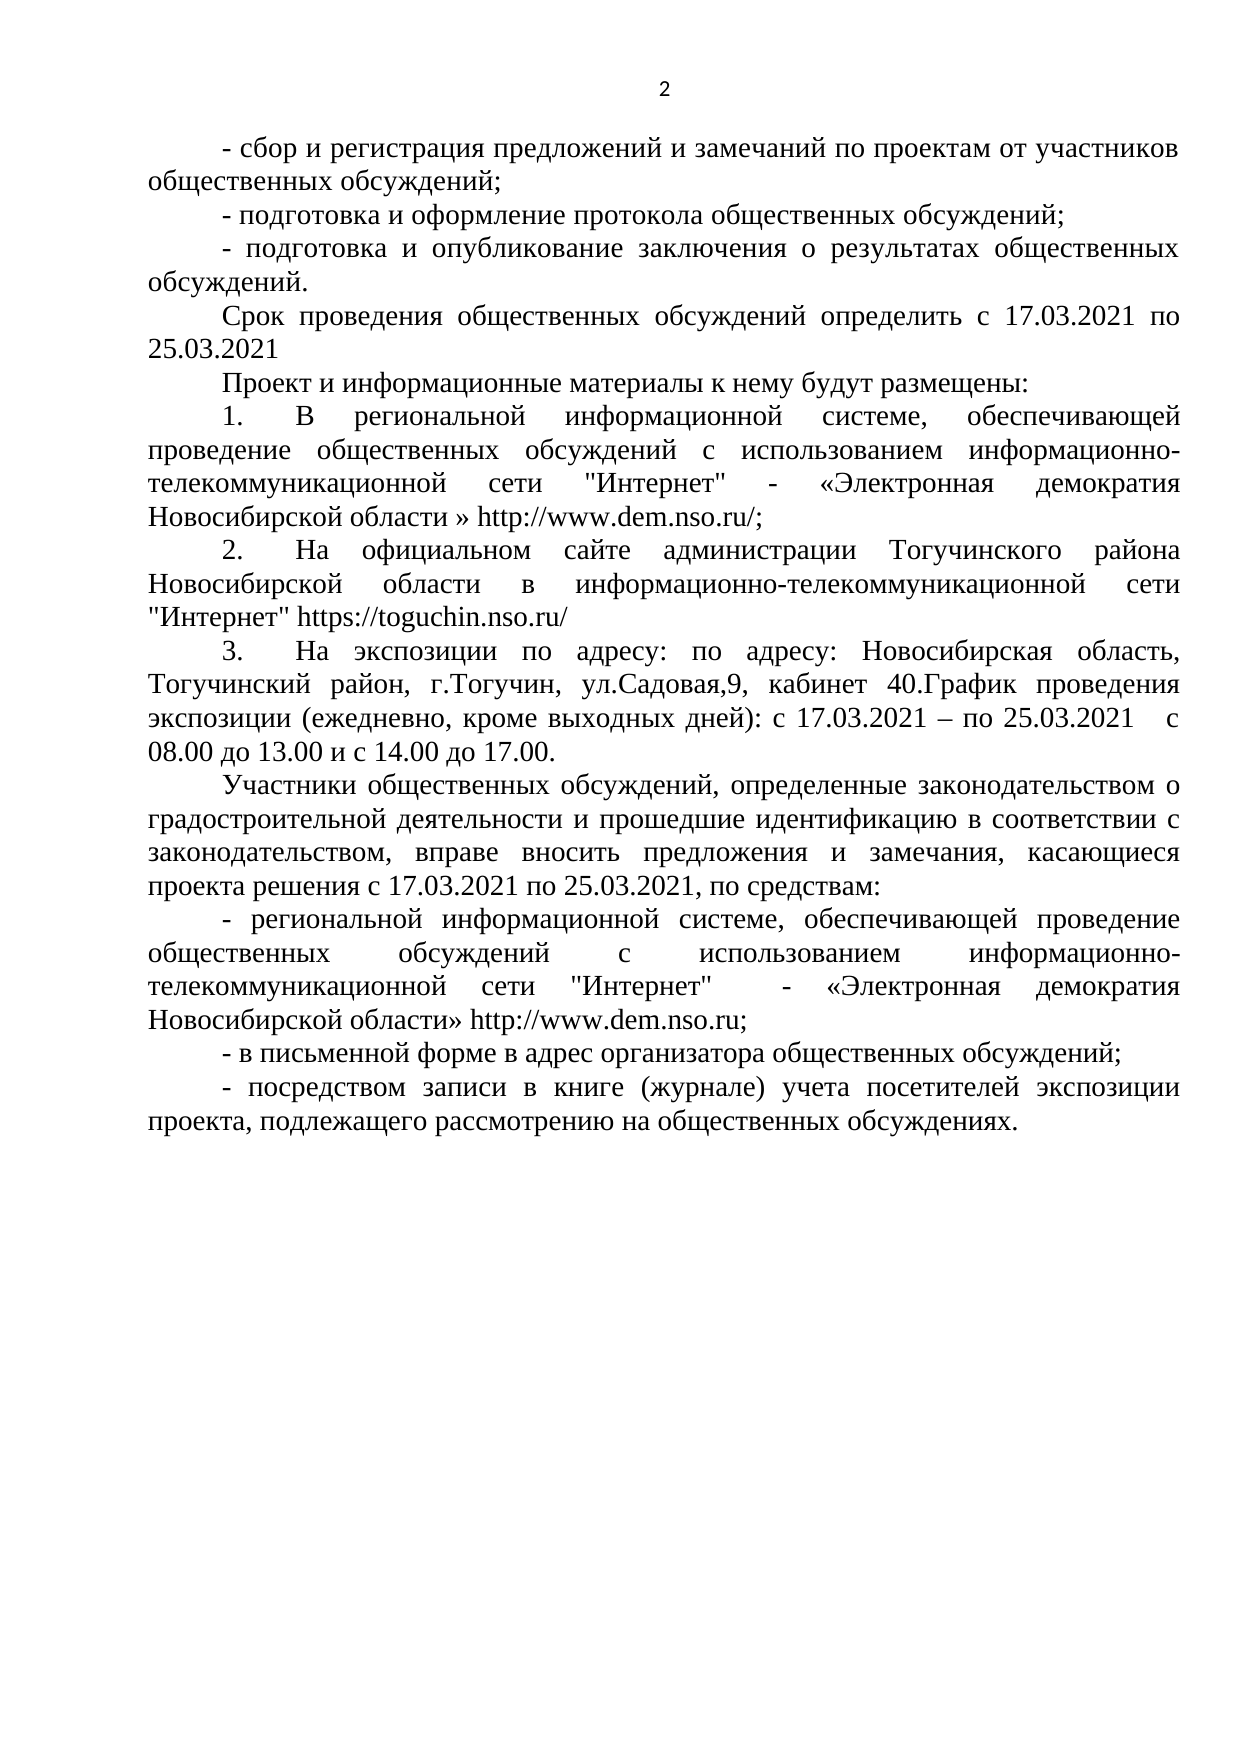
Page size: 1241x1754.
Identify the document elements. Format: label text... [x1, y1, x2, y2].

text - посредством записи в книге (журнале) учета посетителей экспозиции проекта, подлежащего рассмотрению на общественных обсуждениях. [148, 1069, 1181, 1136]
text Участники общественных обсуждений, определенные законодательством о градостроительной деятельности и прошедшие идентификацию в соответствии с законодательством, вправе вносить предложения и замечания, касающиеся проекта решения с 17.03.2021 по 25.03.2021, по средствам: [148, 767, 1181, 901]
text 1. В региональной информационной системе, обеспечивающей проведение общественных обсуждений с использованием информационно-телекоммуникационной сети "Интернет" - «Электронная демократия Новосибирской области » http://www.dem.nso.ru/; [148, 398, 1181, 532]
text Срок проведения общественных обсуждений определить с 17.03.2021 по 25.03.2021 [148, 298, 1181, 365]
text - региональной информационной системе, обеспечивающей проведение общественных обсуждений с использованием информационно-телекоммуникационной сети "Интернет" - «Электронная демократия Новосибирской области» http://www.dem.nso.ru; [148, 901, 1181, 1036]
text 3. На экспозиции по адресу: по адресу: Новосибирская область, Тогучинский район, г.Тогучин, ул.Садовая,9, кабинет 40.График проведения экспозиции (ежедневно, кроме выходных дней): с 17.03.2021 – по 25.03.2021 с 08.00 до 13.00 и с 14.00 до 17.00. [148, 633, 1181, 767]
text 2. На официальном сайте администрации Тогучинского района Новосибирской области в информационно-телекоммуникационной сети "Интернет" https://toguchin.nso.ru/ [148, 532, 1181, 633]
text - сбор и регистрация предложений и замечаний по проектам от участников общественных обсуждений; [148, 130, 1181, 197]
text - подготовка и опубликование заключения о результатах общественных обсуждений. [148, 231, 1181, 298]
text - подготовка и оформление протокола общественных обсуждений; [148, 197, 1181, 231]
text Проект и информационные материалы к нему будут размещены: [148, 365, 1181, 398]
text - в письменной форме в адрес организатора общественных обсуждений; [148, 1036, 1181, 1069]
